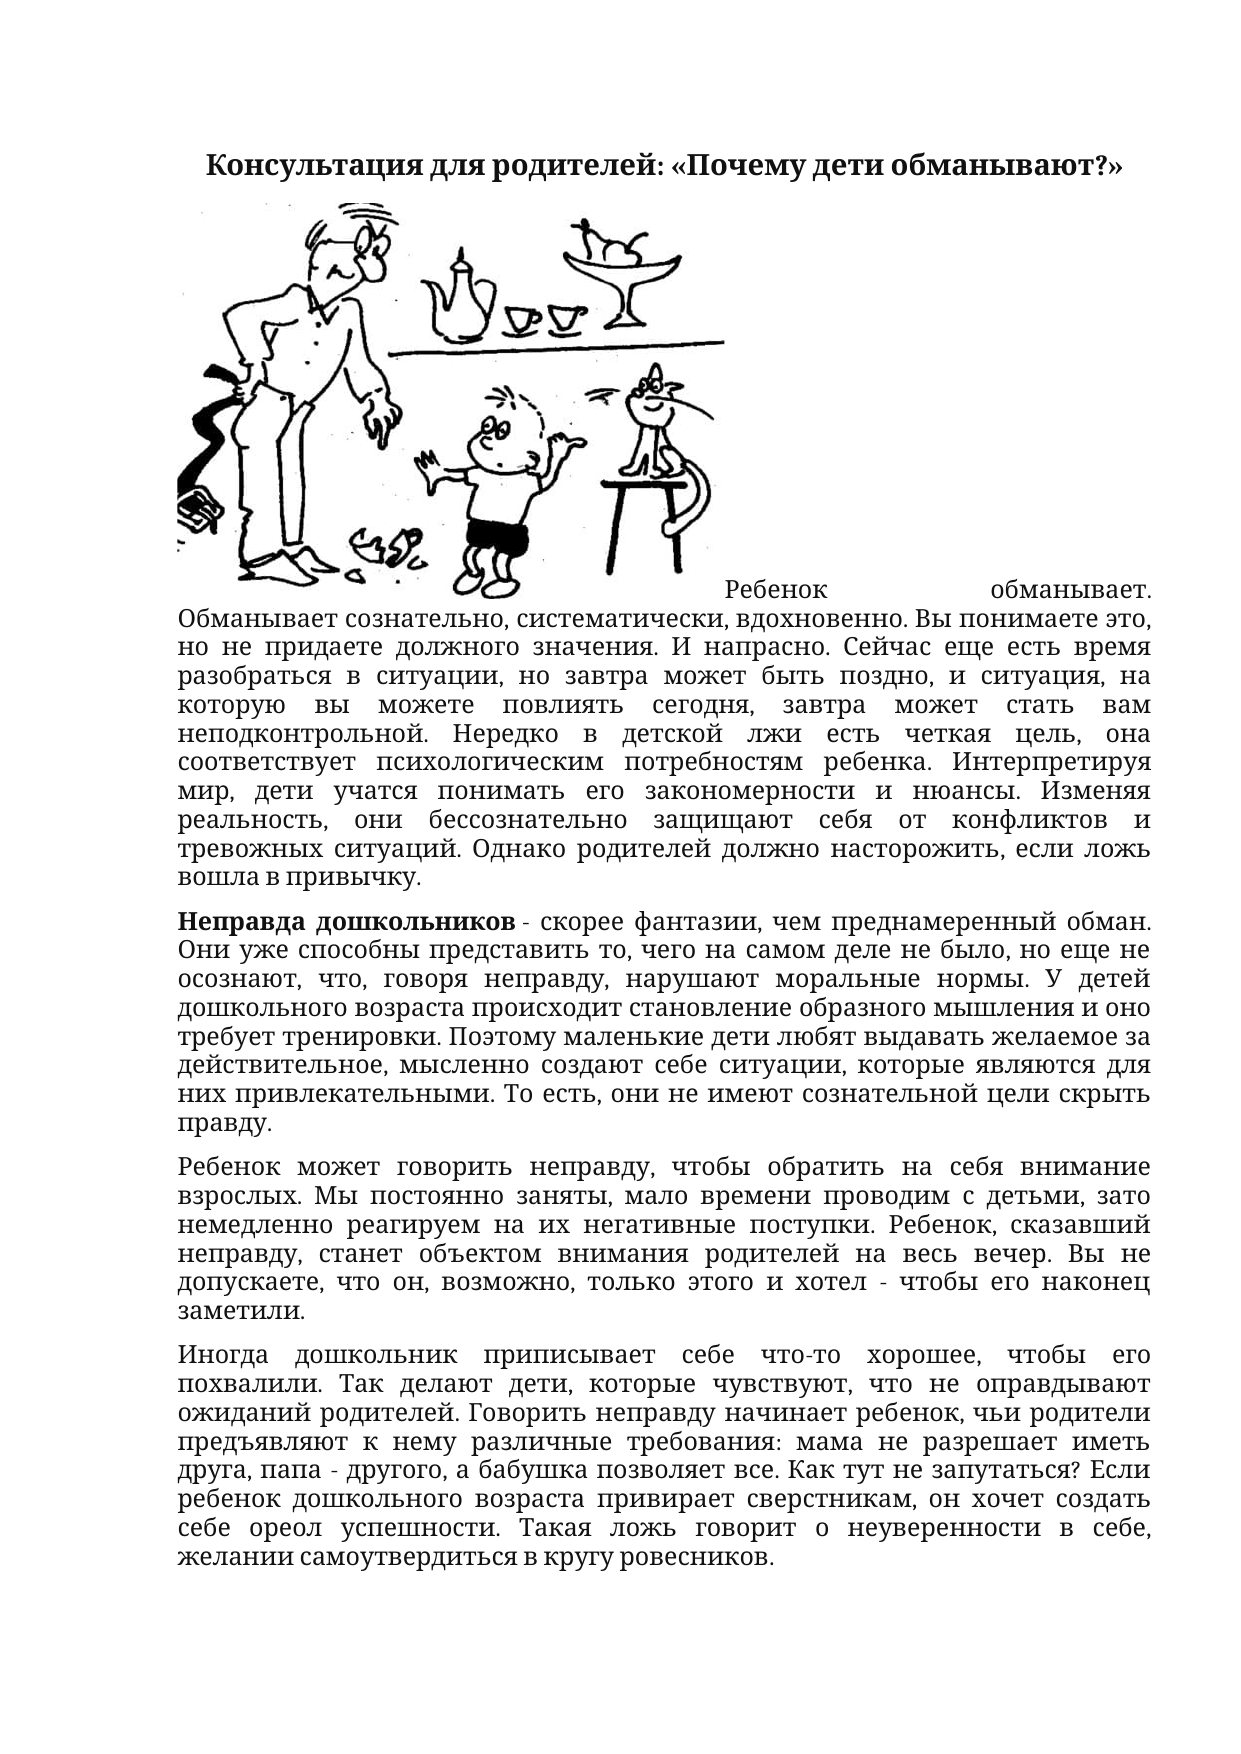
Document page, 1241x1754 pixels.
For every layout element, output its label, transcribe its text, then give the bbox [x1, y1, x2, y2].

text Ребенок может говорить неправду, чтобы обратить на себя внимание взрослых. Мы постоянно заняты, мало времени проводим с детьми, зато немедленно реагируем на их негативные поступки. Ребенок, сказавший неправду, станет объектом внимания родителей на весь вечер. Вы не допускаете, что он, возможно, только этого и хотел - чтобы его наконец заметили. [177, 1153, 1152, 1326]
text Иногда дошкольник приписывает себе что-то хорошее, чтобы его похвалили. Так делают дети, которые чувствуют, что не оправдывают ожиданий родителей. Говорить неправду начинает ребенок, чьи родители предъявляют к нему различные требования: мама не разрешает иметь друга, папа - другого, а бабушка позволяет все. Как тут не запутаться? Если ребенок дошкольного возраста привирает сверстникам, он хочет создать себе ореол успешности. Такая ложь говорит о неуверенности в себе, желании самоутвердиться в кругу ровесников. [177, 1341, 1152, 1571]
text Неправда дошкольников - скорее фантазии, чем преднамеренный обман. Они уже способны представить то, чего на самом деле не было, но еще не осознают, что, говоря неправду, нарушают моральные нормы. У детей дошкольного возраста происходит становление образного мышления и оно требует тренировки. Поэтому маленькие дети любят выдавать желаемое за действительное, мысленно создают себе ситуации, которые являются для них привлекательными. То есть, они не имеют сознательной цели скрыть правду. [177, 908, 1152, 1138]
text Консультация для родителей: «Почему дети обманывают?» [177, 149, 1152, 183]
picture [177, 203, 725, 599]
